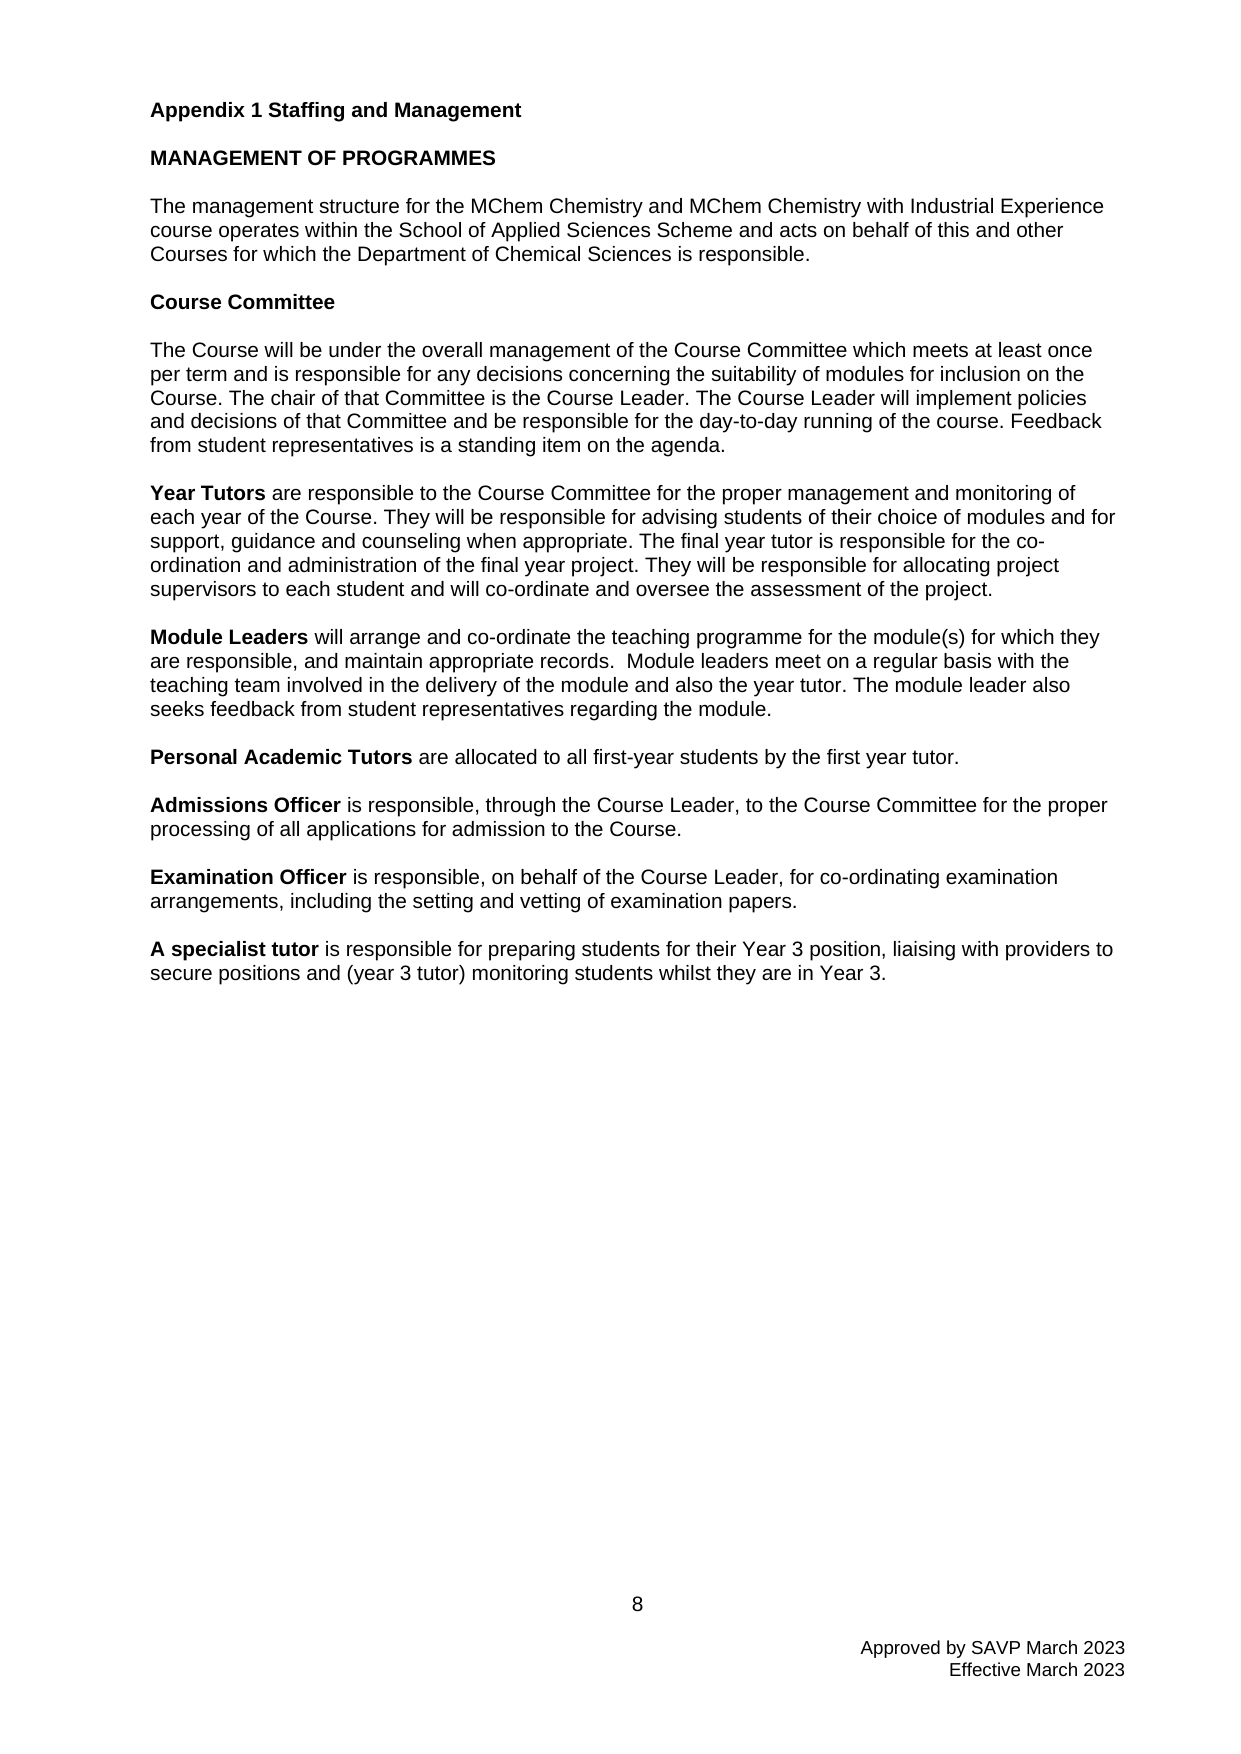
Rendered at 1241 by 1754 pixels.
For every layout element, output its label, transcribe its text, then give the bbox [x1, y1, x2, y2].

text Module Leaders will arrange and co-ordinate the teaching programme for the module(s) for which they are responsible, and maintain appropriate records. Module leaders meet on a regular basis with the teaching team involved in the delivery of the module and also the year tutor. The module leader also seeks feedback from student representatives regarding the module. [150, 625, 1125, 721]
text Admissions Officer is responsible, through the Course Leader, to the Course Committee for the proper processing of all applications for admission to the Course. [150, 793, 1125, 841]
text Year Tutors are responsible to the Course Committee for the proper management and monitoring of each year of the Course. They will be responsible for advising students of their choice of modules and for support, guidance and counseling when appropriate. The final year tutor is responsible for the co-ordination and administration of the final year project. They will be responsible for allocating project supervisors to each student and will co-ordinate and oversee the assessment of the project. [150, 481, 1125, 601]
text Examination Officer is responsible, on behalf of the Course Leader, for co-ordinating examination arrangements, including the setting and vetting of examination papers. [150, 864, 1125, 912]
text Personal Academic Tutors are allocated to all first-year students by the first year tutor. [150, 745, 1125, 769]
text MANAGEMENT OF PROGRAMMES [150, 146, 1125, 170]
text The Course will be under the overall management of the Course Committee which meets at least once per term and is responsible for any decisions concerning the suitability of modules for inclusion on the Course. The chair of that Committee is the Course Leader. The Course Leader will implement policies and decisions of that Committee and be responsible for the day-to-day running of the course. Feedback from student representatives is a standing item on the agenda. [150, 337, 1125, 457]
text Appendix 1 Staffing and Management [150, 98, 1125, 122]
text The management structure for the MChem Chemistry and MChem Chemistry with Industrial Experience course operates within the School of Applied Sciences Scheme and acts on behalf of this and other Courses for which the Department of Chemical Sciences is responsible. [150, 194, 1125, 266]
text A specialist tutor is responsible for preparing students for their Year 3 position, liaising with providers to secure positions and (year 3 tutor) monitoring students whilst they are in Year 3.Appendix 2 Mapping of Learning Outcomes onto Modules [150, 936, 1125, 984]
text Course Committee [150, 289, 1125, 313]
